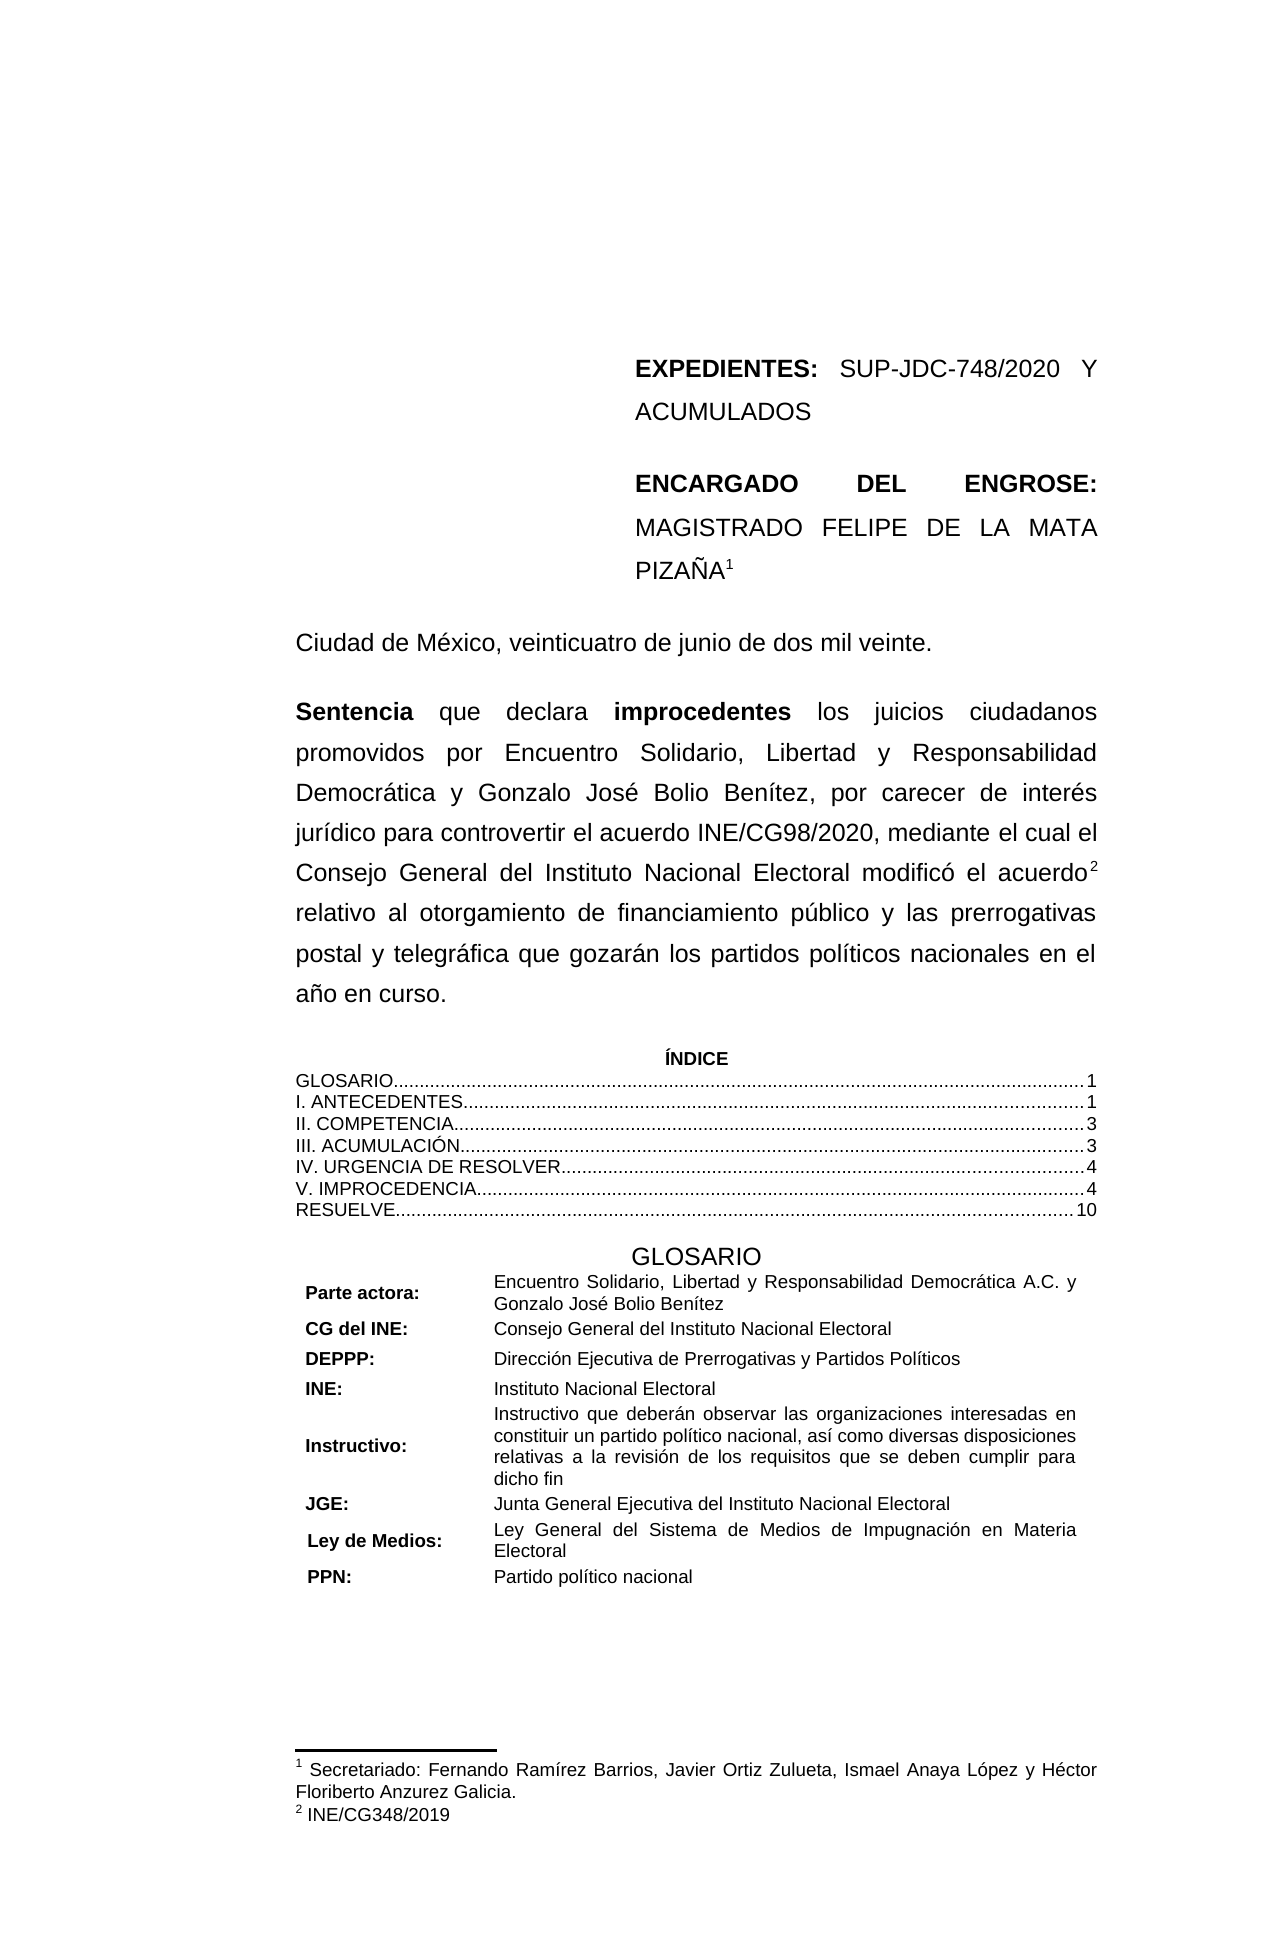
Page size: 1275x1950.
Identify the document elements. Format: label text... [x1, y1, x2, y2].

table_cell Consejo General del Instituto Nacional Electoral [482, 1314, 1088, 1344]
table_header Parte actora: [305, 1271, 482, 1314]
table_cell PPN: [305, 1562, 482, 1591]
text Ciudad de México, veinticuatro de junio de dos mil veinte. [295, 628, 1098, 657]
table_cell Junta General Ejecutiva del Instituto Nacional Electoral [482, 1489, 1088, 1519]
table_cell Partido político nacional [482, 1562, 1088, 1591]
subtitle GLOSARIO [295, 1242, 1098, 1271]
table_header Encuentro Solidario, Libertad y Responsabilidad Democrática A.C. y Gonzalo José Bolio Benítez [482, 1271, 1088, 1314]
text Sentencia que declara improcedentes los juicios ciudadanos promovidos por Encuentro Solidario, Libertad y Responsabilidad Democrática y Gonzalo José Bolio Benítez, por carecer de interés jurídico para controvertir el acuerdo INE/CG98/2020, mediante el cual el Consejo General del Instituto Nacional Electoral modificó el acuerdo relativo al otorgamiento de financiamiento público y las prerrogativas postal y telegráfica que gozarán los partidos políticos nacionales en el año en curso. [295, 697, 1098, 1008]
text EXPEDIENTES: SUP-JDC-748/2020 Y ACUMULADOS [635, 354, 1098, 426]
table_cell DEPPP: [305, 1344, 482, 1373]
table_cell JGE: [305, 1489, 482, 1519]
table_cell INE: [305, 1373, 482, 1403]
table_cell Instructivo que deberán observar las organizaciones interesadas en constituir un partido político nacional, así como diversas disposiciones relativas a la revisión de los requisitos que se deben cumplir para dicho fin [482, 1403, 1088, 1489]
table_cell CG del INE: [305, 1314, 482, 1344]
table_cell Ley General del Sistema de Medios de Impugnación en Materia Electoral [482, 1519, 1088, 1562]
table_cell Ley de Medios: [305, 1519, 482, 1562]
text ENCARGADO DEL ENGROSE: MAGISTRADO FELIPE DE LA MATA PIZAÑA [635, 469, 1098, 584]
table_cell Instructivo: [305, 1403, 482, 1489]
table_cell Dirección Ejecutiva de Prerrogativas y Partidos Políticos [482, 1344, 1088, 1373]
table_cell Instituto Nacional Electoral [482, 1373, 1088, 1403]
